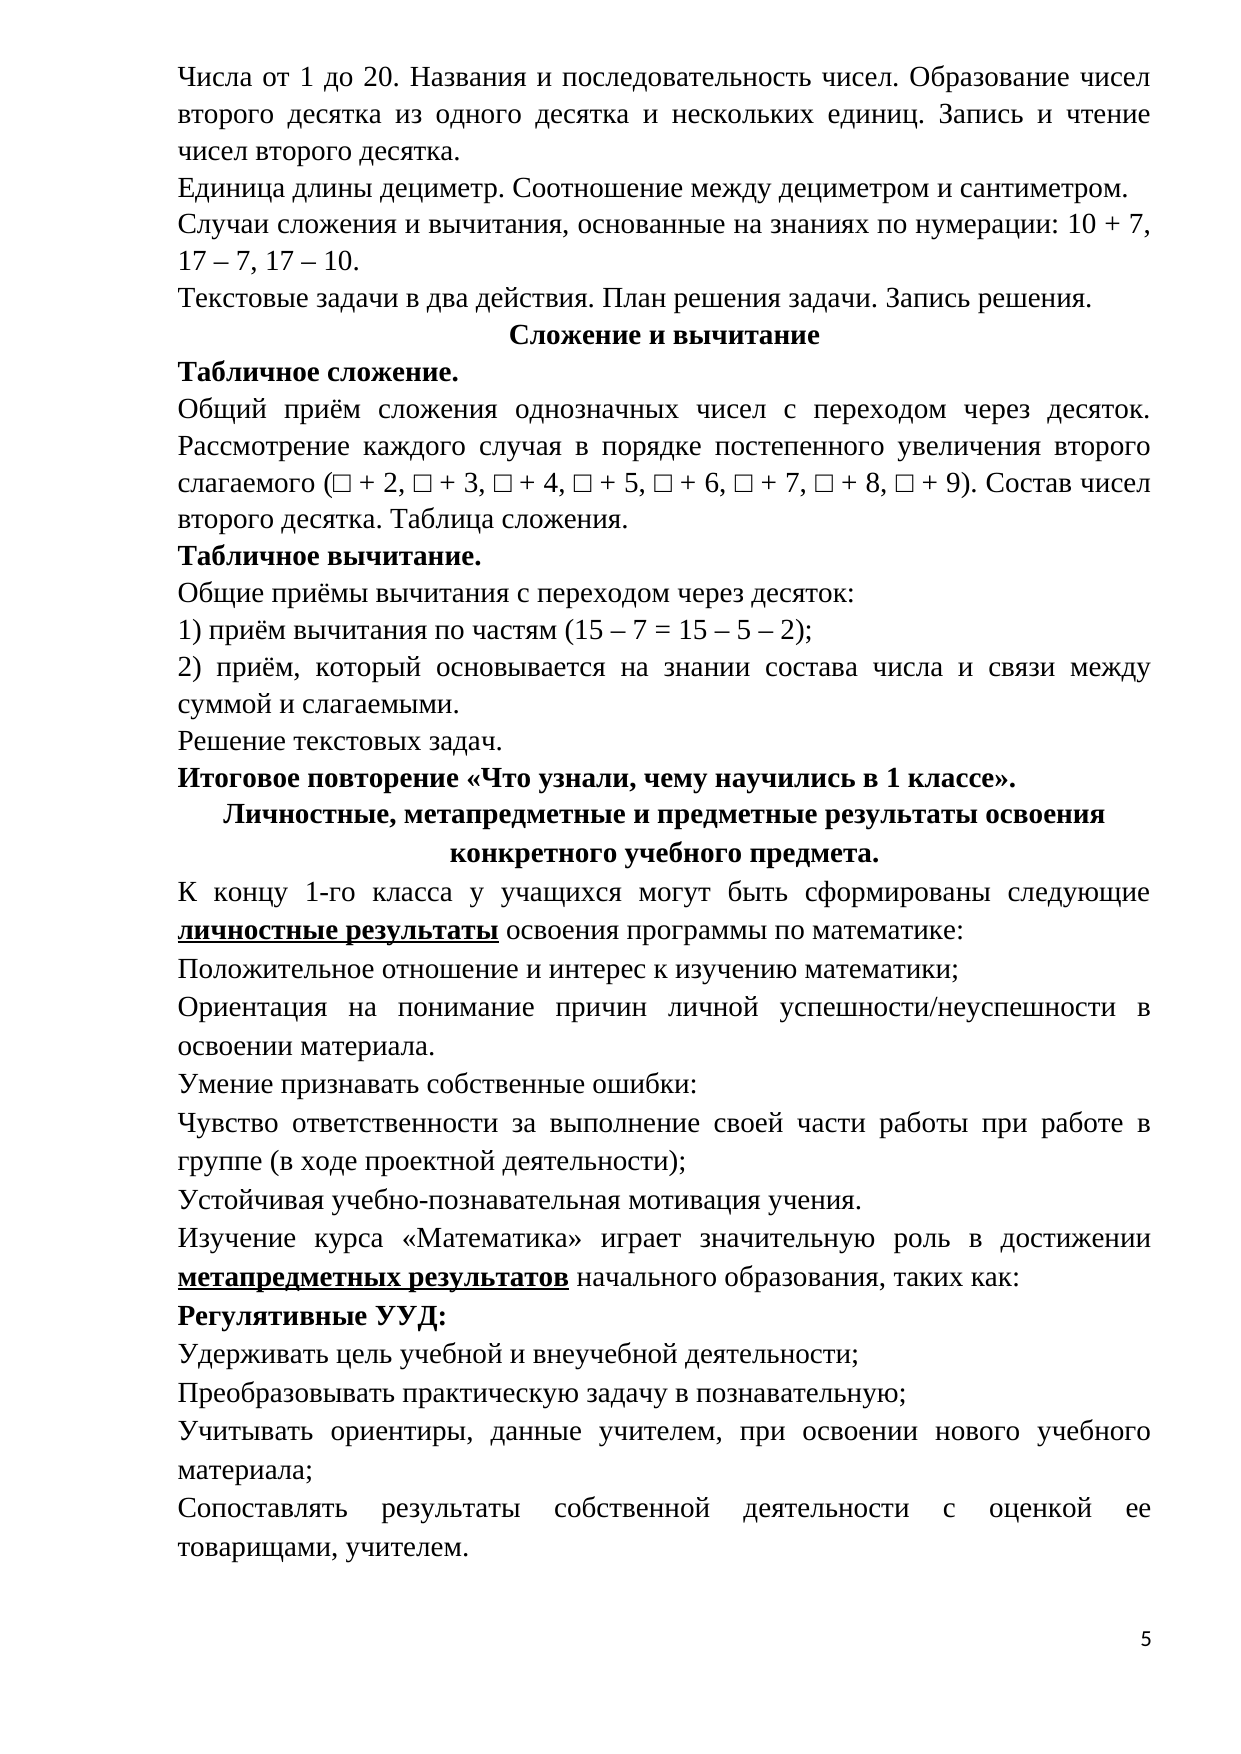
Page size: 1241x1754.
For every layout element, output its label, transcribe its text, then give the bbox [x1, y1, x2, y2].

text Сопоставлять результаты собственной деятельности с оценкой ее товарищами, учителем. [177, 1490, 1152, 1562]
text 2) приём, который основывается на знании состава числа и связи между суммой и слагаемыми. [177, 649, 1152, 719]
text Преобразовывать практическую задачу в познавательную; [177, 1375, 1152, 1408]
text Текстовые задачи в два действия. План решения задачи. Запись решения. [177, 280, 1152, 314]
text Устойчивая учебно-познавательная мотивация учения. [177, 1182, 1152, 1216]
text Личностные, метапредметные и предметные результаты освоения конкретного учебного предмета. [177, 797, 1152, 869]
text Итоговое повторение «Что узнали, чему научились в 1 классе». [177, 760, 1152, 793]
text К концу 1-го класса у учащихся могут быть сформированы следующие личностные результаты освоения программы по математике: [177, 874, 1152, 946]
text Решение текстовых задач. [177, 723, 1152, 756]
text Случаи сложения и вычитания, основанные на знаниях по нумерации: 10 + 7, 17 – 7, 17 – 10. [177, 207, 1152, 277]
text Общие приёмы вычитания с переходом через десяток: [177, 575, 1152, 609]
text Ориентация на понимание причин личной успешности/неуспешности в освоении материала. [177, 989, 1152, 1061]
text 1) приём вычитания по частям (15 – 7 = 15 – 5 – 2); [177, 612, 1152, 646]
text Сложение и вычитание [177, 317, 1152, 351]
text Табличное вычитание. [177, 538, 1152, 572]
text Изучение курса «Математика» играет значительную роль в достижении метапредметных результатов начального образования, таких как: [177, 1221, 1152, 1293]
text Чувство ответственности за выполнение своей части работы при работе в группе (в ходе проектной деятельности); [177, 1105, 1152, 1177]
text Общий приём сложения однозначных чисел с переходом через десяток. Рассмотрение каждого случая в порядке постепенного увеличения второго слагаемого (□ + 2, □ + 3, □ + 4, □ + 5, □ + 6, □ + 7, □ + 8, □ + 9). Состав чисел второго десятка. Таблица сложения. [177, 391, 1152, 535]
text Положительное отношение и интерес к изучению математики; [177, 951, 1152, 984]
text Числа от 1 до 20. Названия и последовательность чисел. Образование чисел второго десятка из одного десятка и нескольких единиц. Запись и чтение чисел второго десятка. [177, 59, 1152, 166]
text Умение признавать собственные ошибки: [177, 1066, 1152, 1100]
text Единица длины дециметр. Соотношение между дециметром и сантиметром. [177, 170, 1152, 203]
text Регулятивные УУД: [177, 1298, 1152, 1331]
text Учитывать ориентиры, данные учителем, при освоении нового учебного материала; [177, 1413, 1152, 1485]
text Табличное сложение. [177, 354, 1152, 388]
text Удерживать цель учебной и внеучебной деятельности; [177, 1336, 1152, 1370]
